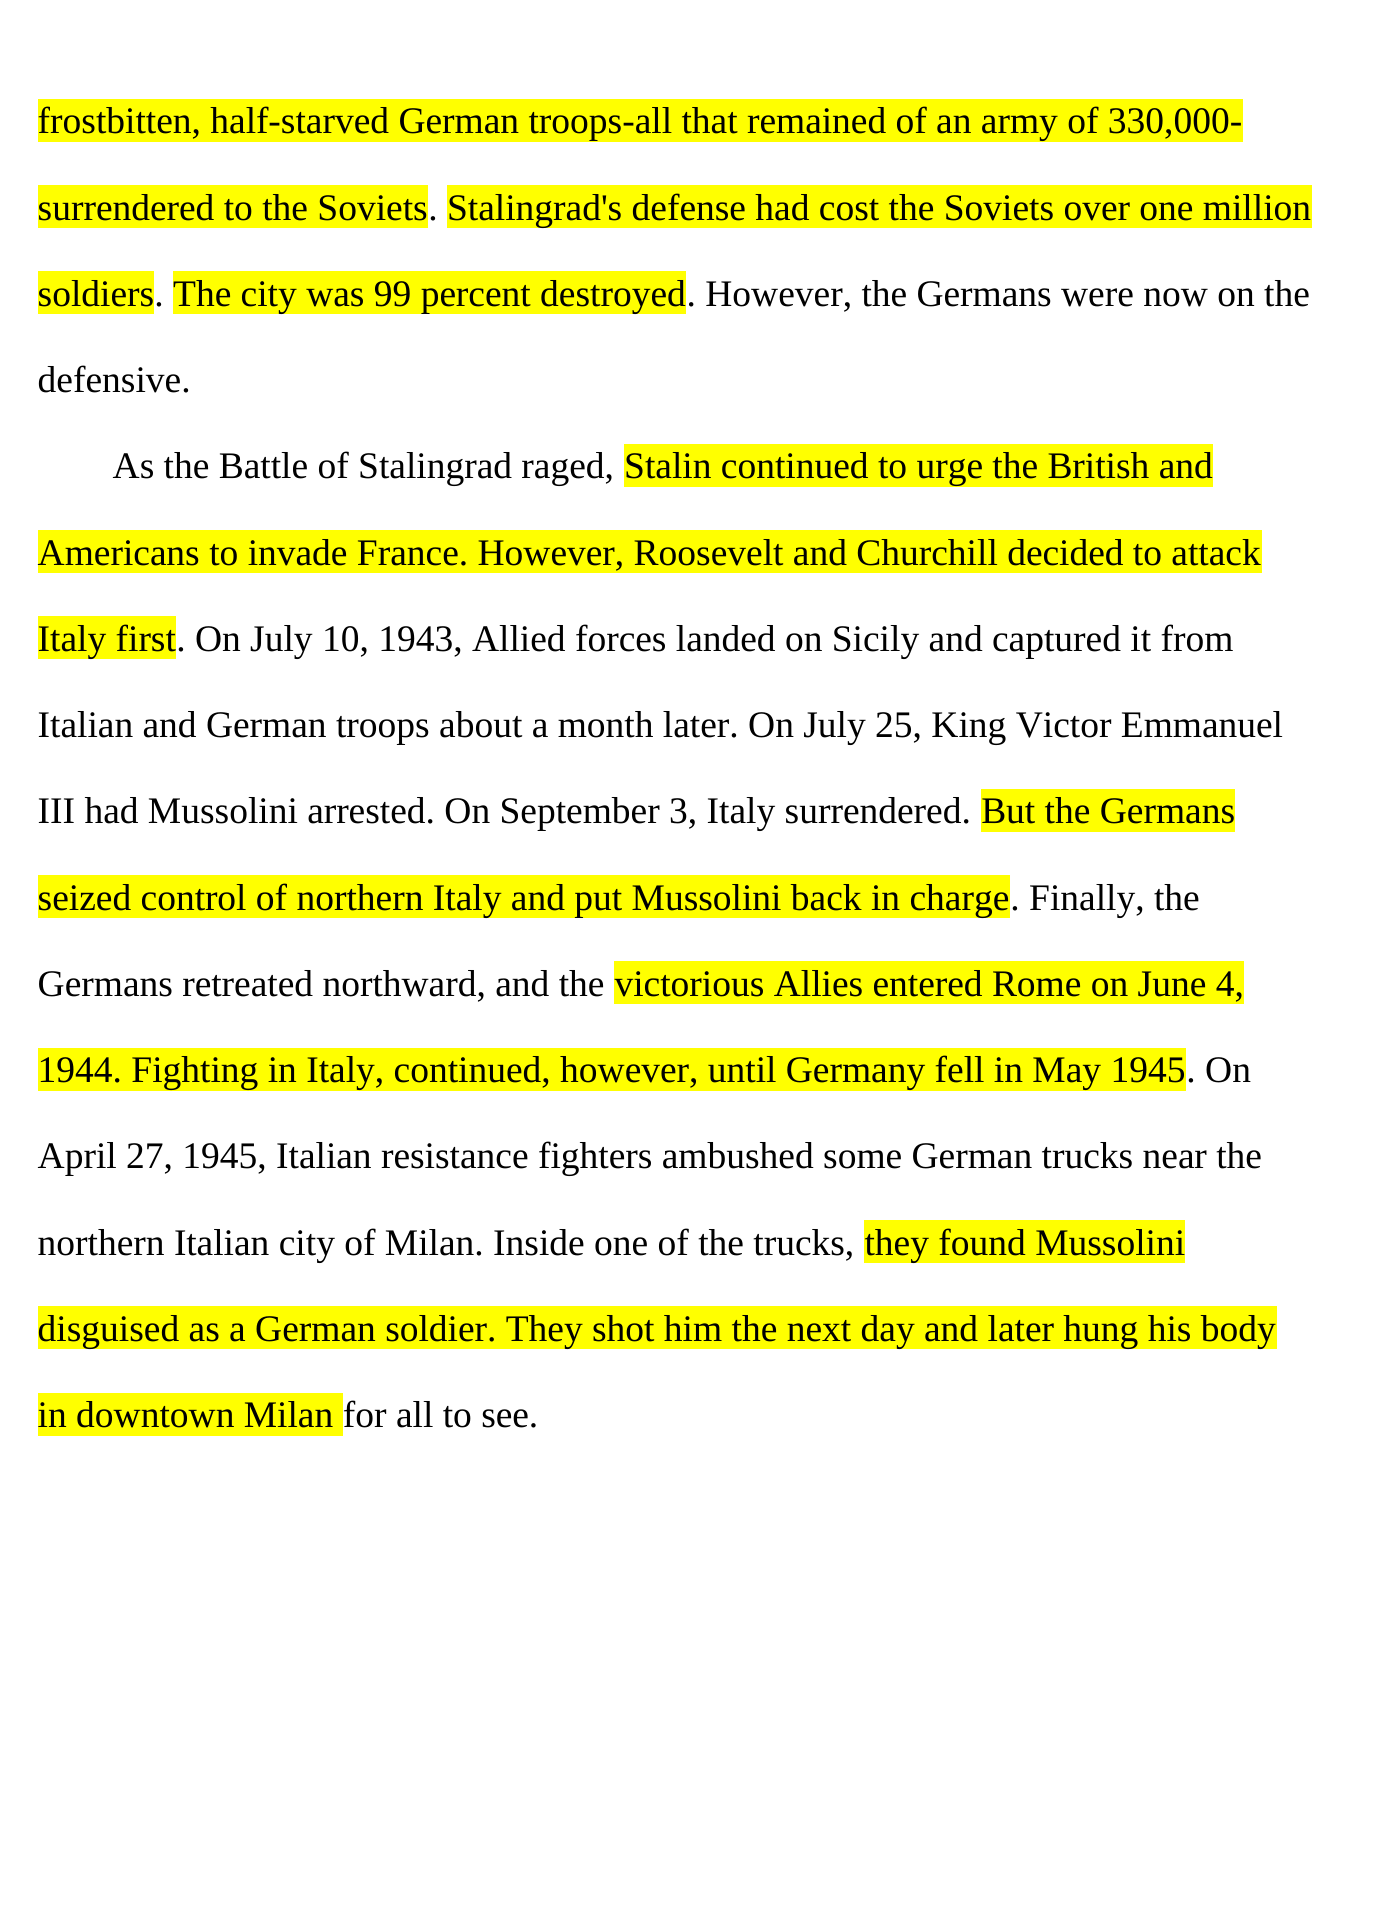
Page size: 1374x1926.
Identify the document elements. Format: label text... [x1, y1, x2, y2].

text As the Battle of Stalingrad raged, Stalin continued to urge the British and Americans to invade . However, Roosevelt and Churchill decided to attack first. On July 10, 1943, Allied forces landed on and captured it from Italian and German troops about a month later. On July 25, King Victor Emmanuel III had Mussolini arrested. On September 3, surrendered. But the Germans seized control of northern and put Mussolini back in charge. Finally, the Germans retreated northward, and the victorious Allies entered on June 4, 1944. Fighting in , continued, however, until fell in May 1945. On April 27, 1945, Italian resistance fighters ambushed some German trucks near the northern Italian city of . Inside one of the trucks, they found Mussolini disguised as a German soldier. They shot him the next day and later hung his body in downtown for all to see. [37, 444, 1312, 1436]
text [37, 99, 1312, 401]
